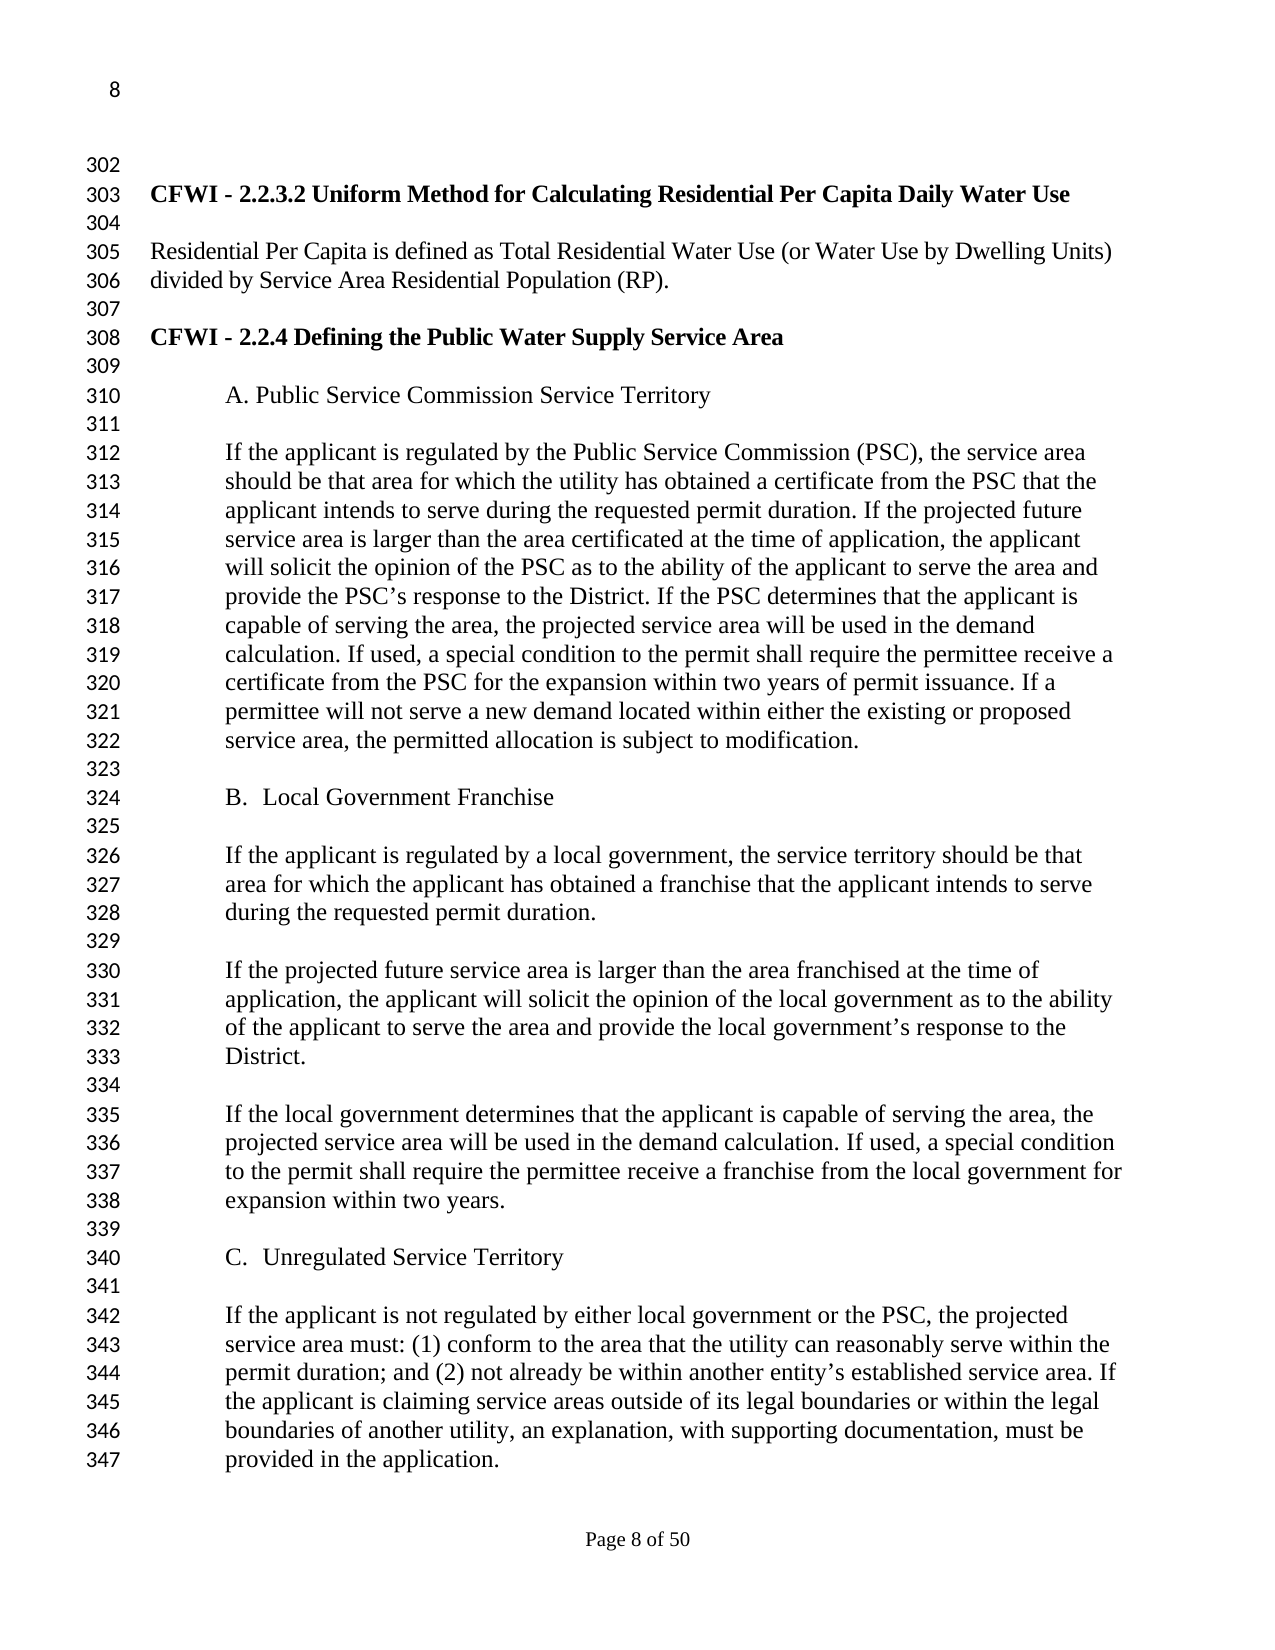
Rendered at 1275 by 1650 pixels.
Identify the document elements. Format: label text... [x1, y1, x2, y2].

text B. Local Government Franchise [225, 782, 1125, 811]
text Residential Per Capita is defined as Total Residential Water Use (or Water Use by Dwelling Units) divided by Service Area Residential Population (RP). [150, 236, 1125, 294]
text If the applicant is regulated by the Public Service Commission (PSC), the service area should be that area for which the utility has obtained a certificate from the PSC that the applicant intends to serve during the requested permit duration. If the projected future service area is larger than the area certificated at the time of application, the applicant will solicit the opinion of the PSC as to the ability of the applicant to serve the area and provide the PSC’s response to the District. If the PSC determines that the applicant is capable of serving the area, the projected service area will be used in the demand calculation. If used, a special condition to the permit shall require the permittee receive a certificate from the PSC for the expansion within two years of permit issuance. If a permittee will not serve a new demand located within either the existing or proposed service area, the permitted allocation is subject to modification. [225, 437, 1125, 754]
text A. Public Service Commission Service Territory [225, 380, 1125, 409]
text CFWI - 2.2.4 Defining the Public Water Supply Service Area [150, 322, 1125, 351]
text If the applicant is regulated by a local government, the service territory should be that area for which the applicant has obtained a franchise that the applicant intends to serve during the requested permit duration. [225, 840, 1125, 926]
text If the local government determines that the applicant is capable of serving the area, the projected service area will be used in the demand calculation. If used, a special condition to the permit shall require the permittee receive a franchise from the local government for expansion within two years. [225, 1099, 1125, 1214]
text If the applicant is not regulated by either local government or the PSC, the projected service area must: (1) conform to the area that the utility can reasonably serve within the permit duration; and (2) not already be within another entity’s established service area. If the applicant is claiming service areas outside of its legal boundaries or within the legal boundaries of another utility, an explanation, with supporting documentation, must be provided in the application. [225, 1300, 1125, 1472]
text CFWI - 2.2.3.2 Uniform Method for Calculating Residential Per Capita Daily Water Use [150, 179, 1125, 207]
text C. Unregulated Service Territory [225, 1242, 1125, 1271]
text If the projected future service area is larger than the area franchised at the time of application, the applicant will solicit the opinion of the local government as to the ability of the applicant to serve the area and provide the local government’s response to the District. [225, 955, 1125, 1070]
